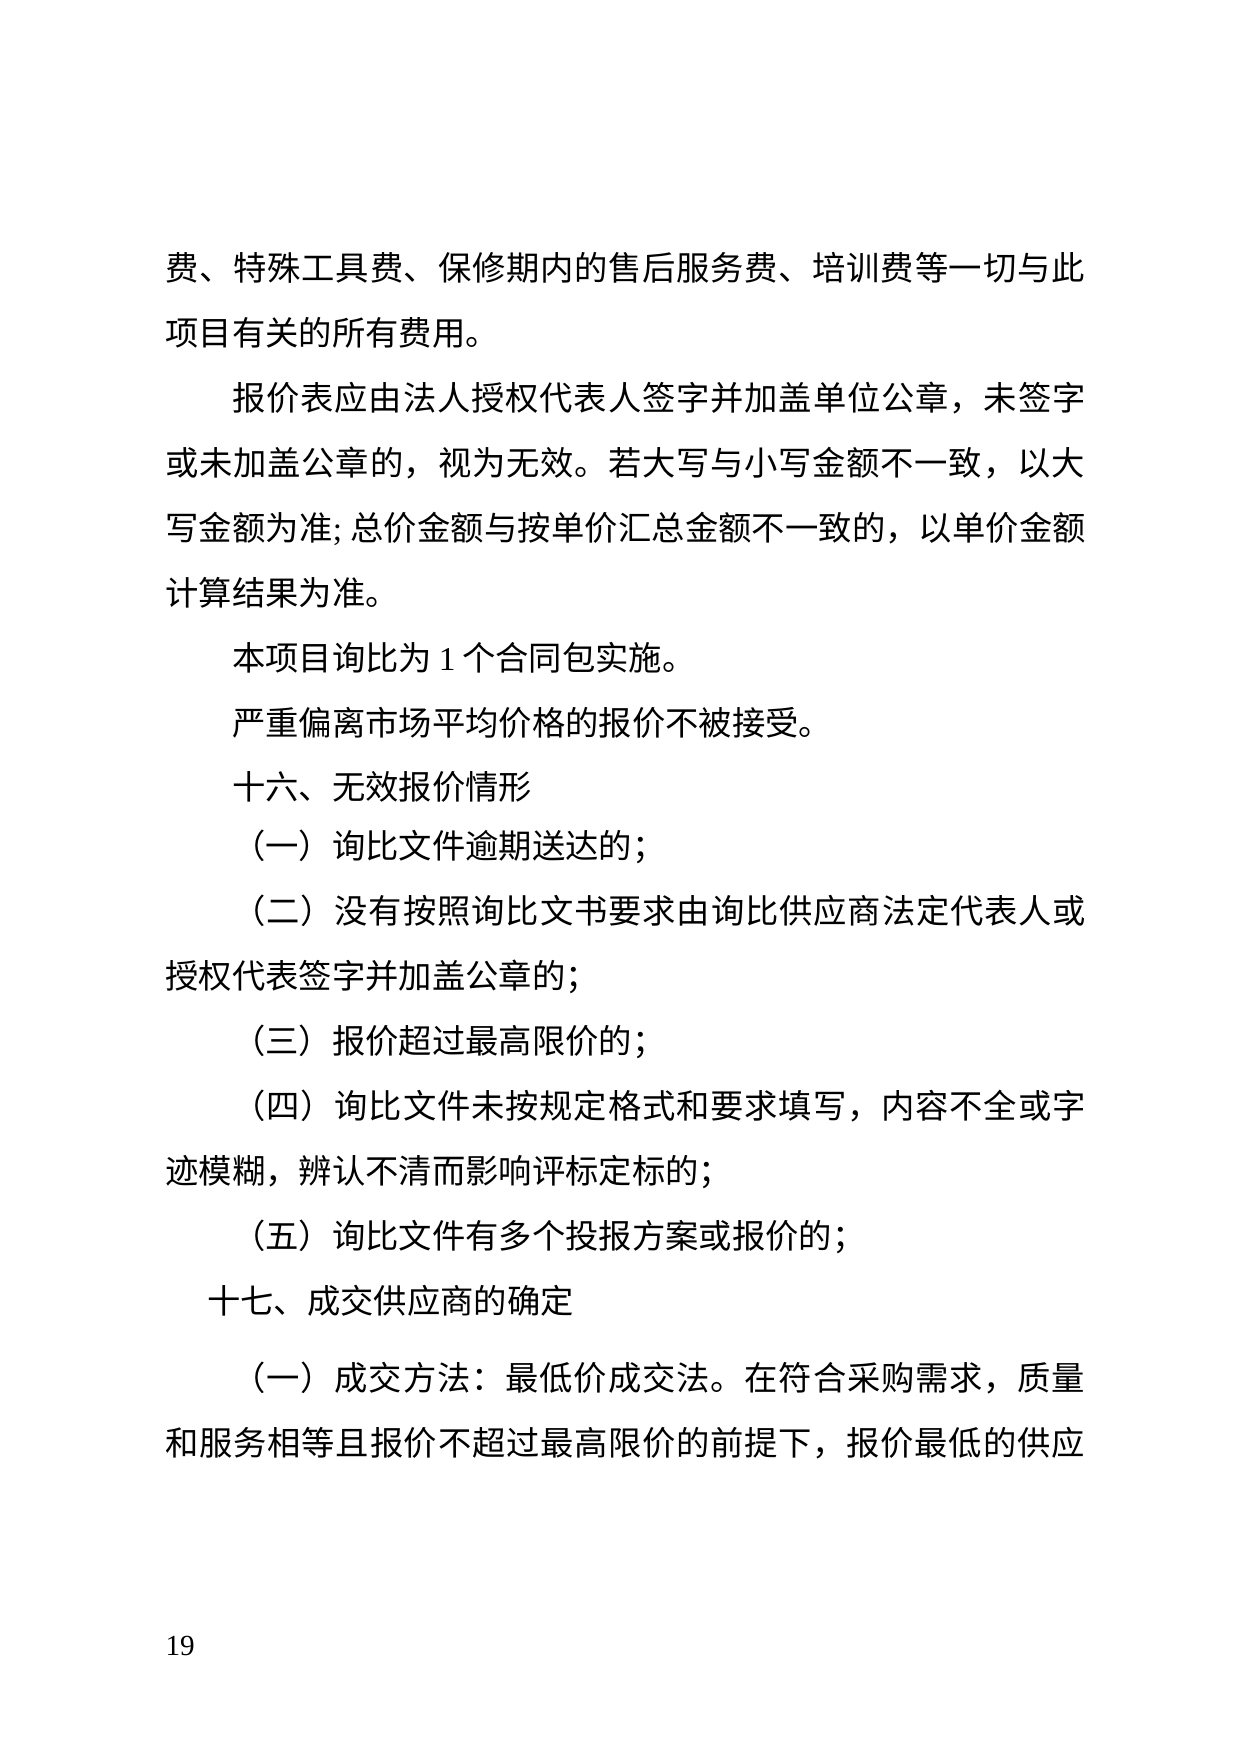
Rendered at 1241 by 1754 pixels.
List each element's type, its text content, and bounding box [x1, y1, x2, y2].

text 十六、无效报价情形 [165, 753, 1087, 811]
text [165, 1344, 1087, 1474]
text （五）询比文件有多个投报方案或报价的； [165, 1201, 1087, 1266]
text 报价表应由法人授权代表人签字并加盖单位公章，未签字或未加盖公章的，视为无效。若大写与小写金额不一致，以大写金额为准; 总价金额与按单价汇总金额不一致的，以单价金额计算结果为准。 [165, 363, 1087, 623]
text （三）报价超过最高限价的； [165, 1006, 1087, 1071]
text 本项目询比为1个合同包实施。 [165, 623, 1087, 688]
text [165, 233, 1087, 363]
text （一）询比文件逾期送达的； [165, 811, 1087, 876]
text 十七、成交供应商的确定 [165, 1266, 1087, 1331]
text 严重偏离市场平均价格的报价不被接受。 [165, 688, 1087, 753]
text （二）没有按照询比文书要求由询比供应商法定代表人或授权代表签字并加盖公章的； [165, 876, 1087, 1006]
text （四）询比文件未按规定格式和要求填写，内容不全或字迹模糊，辨认不清而影响评标定标的； [165, 1071, 1087, 1201]
